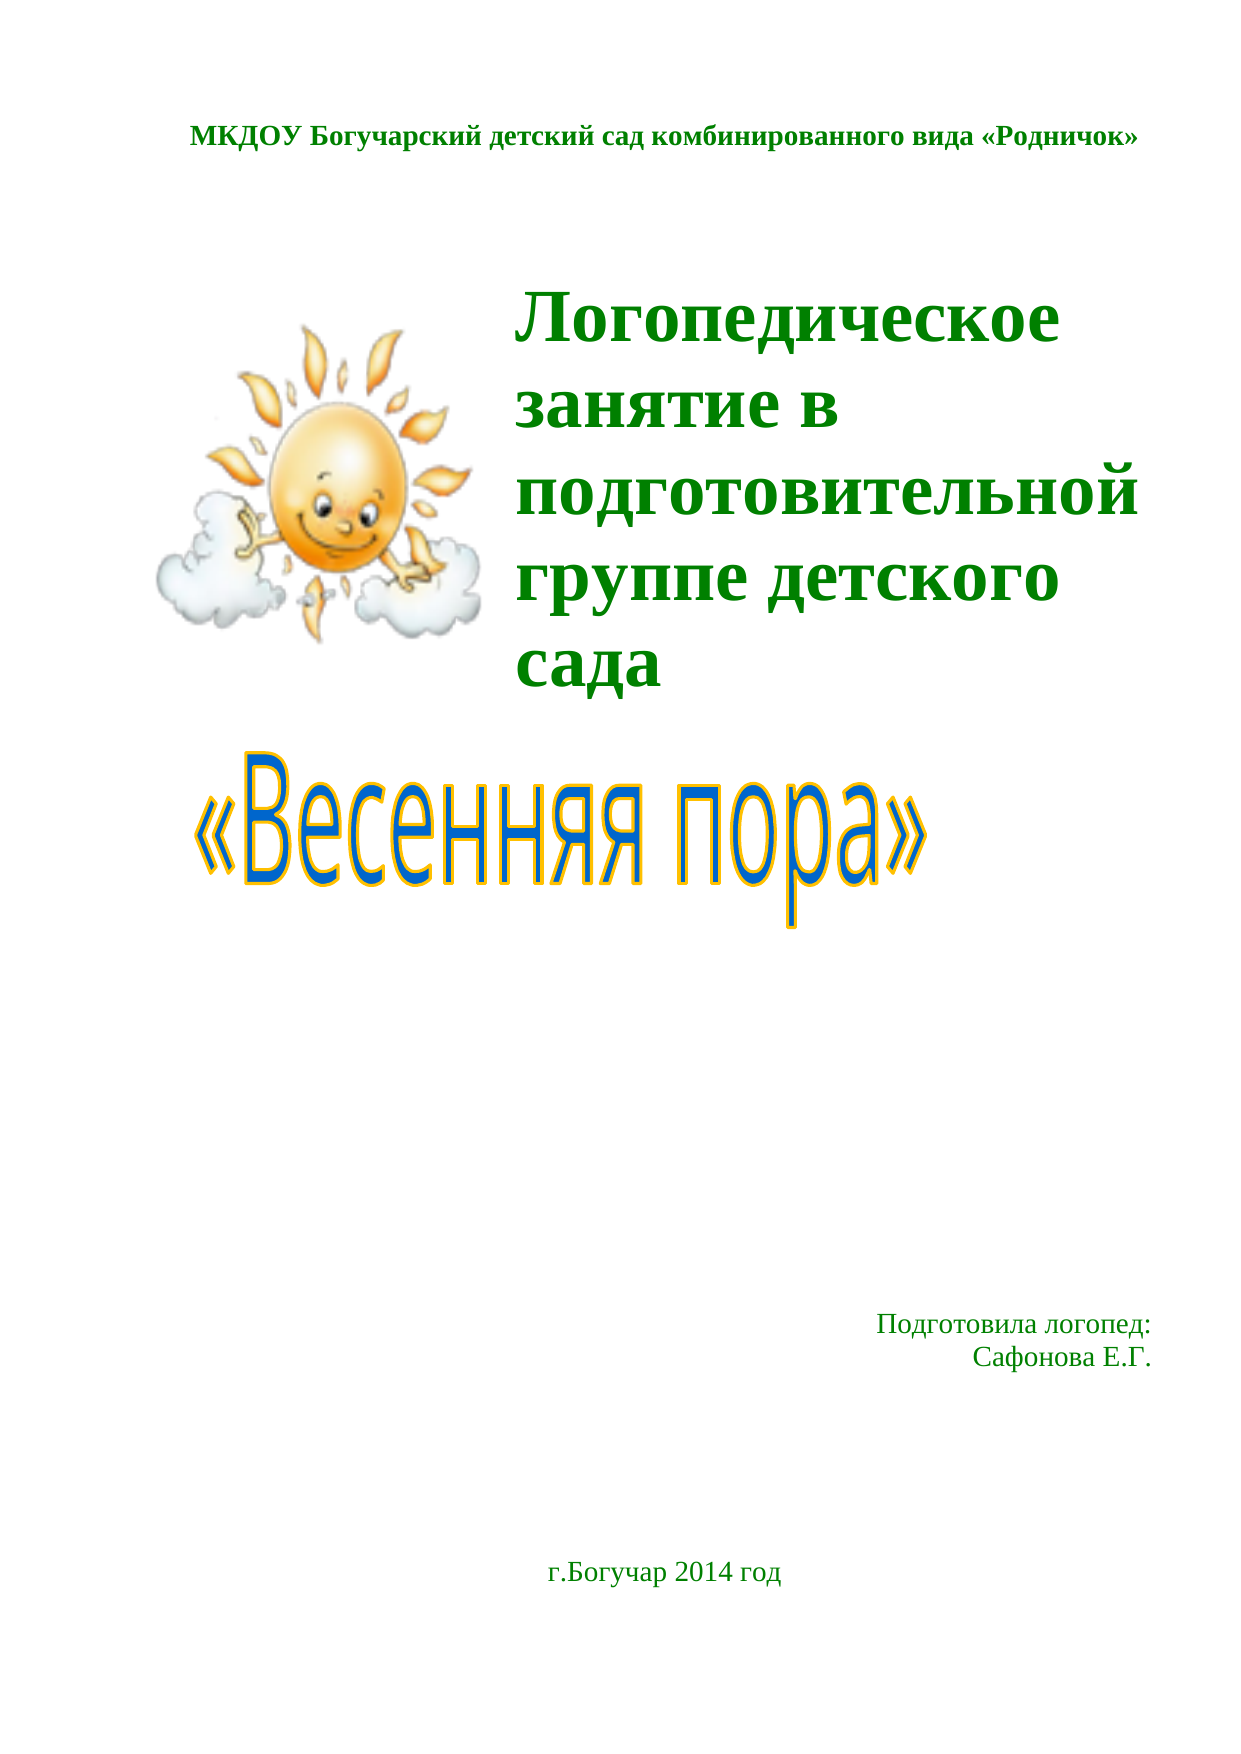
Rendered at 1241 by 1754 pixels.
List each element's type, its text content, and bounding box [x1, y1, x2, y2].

text Подготовила логопед: [177, 1306, 1152, 1339]
picture [146, 321, 497, 660]
text Сафонова Е.Г. [177, 1339, 1152, 1373]
text МКДОУ Богучарский детский сад комбинированного вида «Родничок» [177, 118, 1152, 152]
text г.Богучар 2014 год [177, 1554, 1152, 1588]
